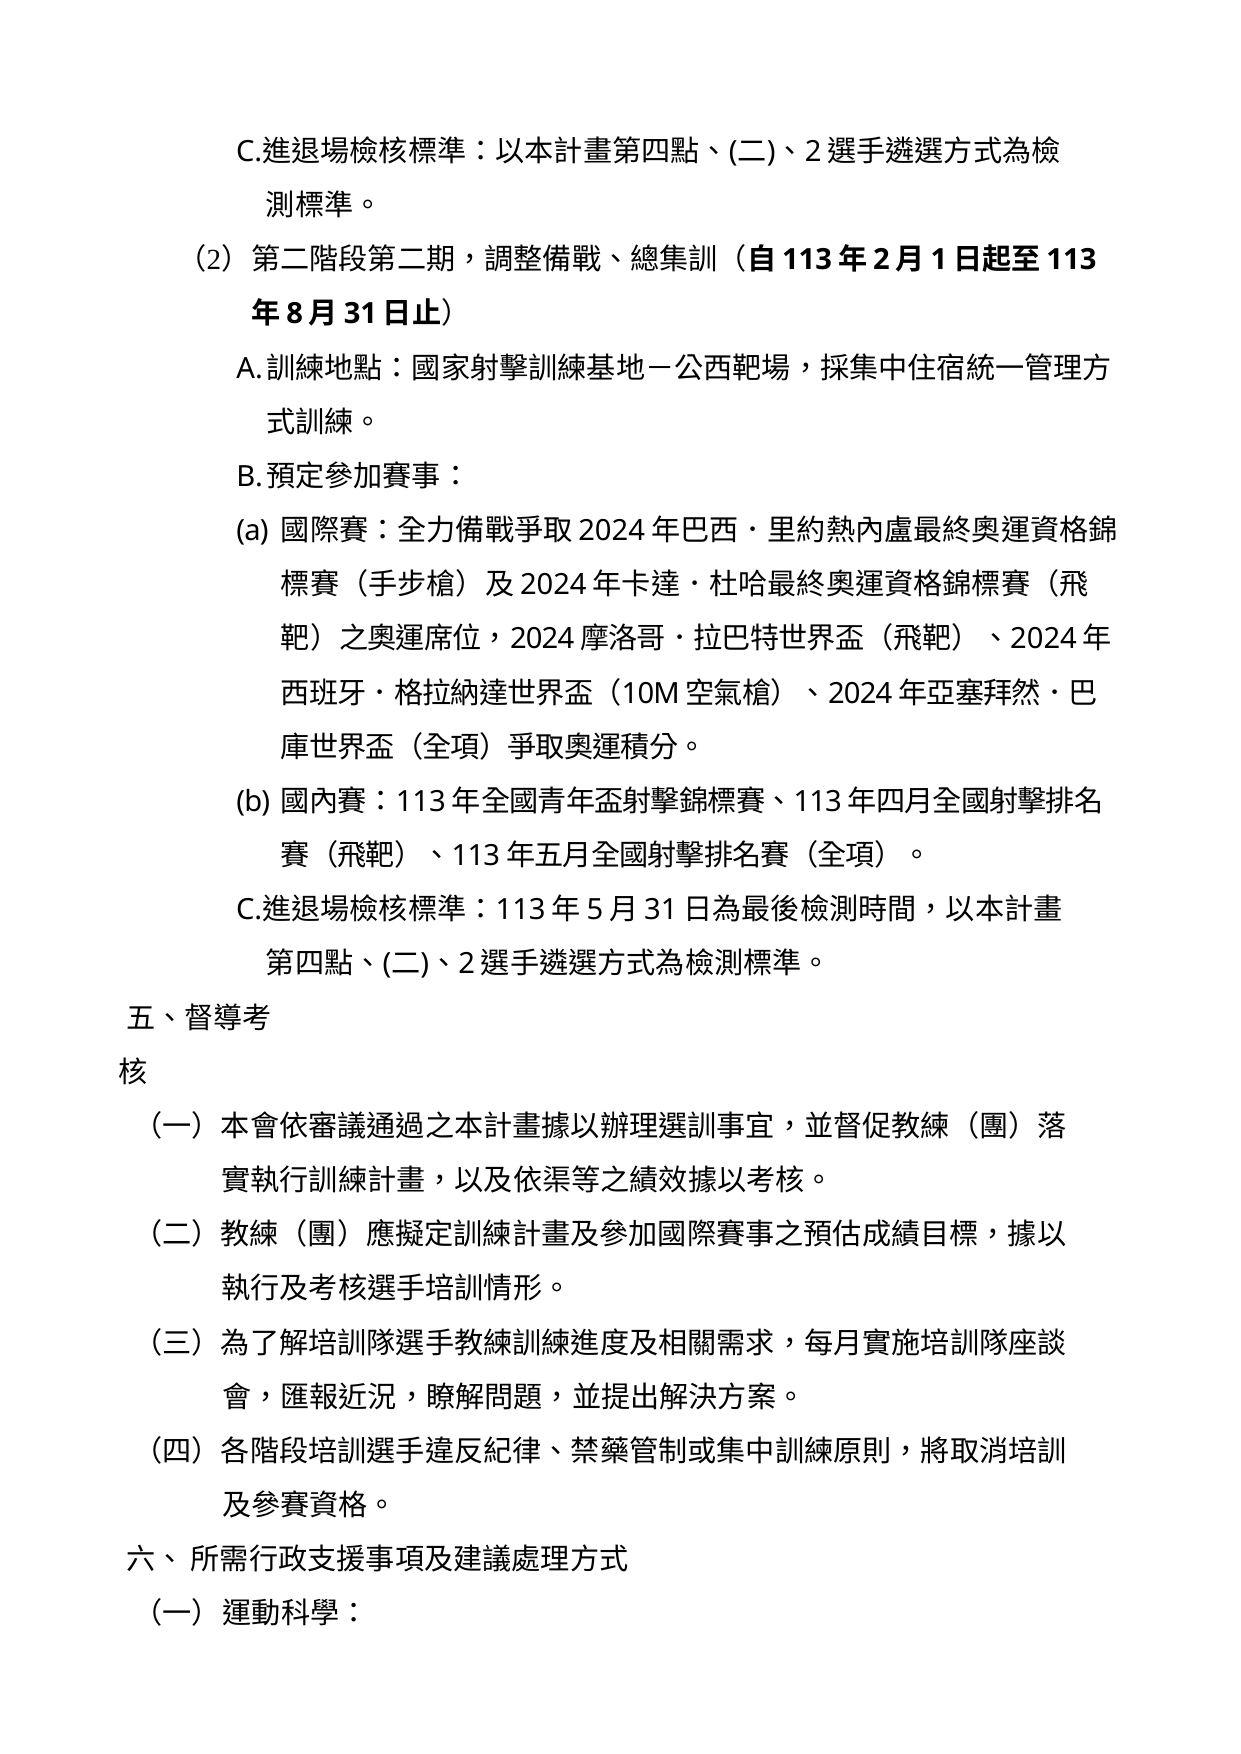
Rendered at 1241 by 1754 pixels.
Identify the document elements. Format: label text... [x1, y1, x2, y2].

text （三）為了解培訓隊選手教練訓練進度及相關需求，每月實施培訓隊座談會，匯報近況，瞭解問題，並提出解決方案。 [133, 1310, 1086, 1418]
list 訓練地點：國家射擊訓練基地－公西靶場，採集中住宿統一管理方式訓練。 [236, 335, 1122, 443]
list 預定參加賽事： [236, 443, 1122, 497]
text （二）教練（團）應擬定訓練計畫及參加國際賽事之預估成績目標，據以執行及考核選手培訓情形。 [133, 1201, 1086, 1310]
text 五、督導考核 [118, 985, 301, 1093]
text （一）運動科學： [118, 1581, 1122, 1635]
text 六、 所需行政支援事項及建議處理方式 [118, 1526, 1122, 1581]
text （四）各階段培訓選手違反紀律、禁藥管制或集中訓練原則，將取消培訓及參賽資格。 [133, 1418, 1086, 1526]
text C.進退場檢核標準：113年5月31日為最後檢測時間，以本計畫第四點、(二)、2選手遴選方式為檢測標準。 [236, 876, 1086, 985]
list 國際賽：全力備戰爭取2024年巴西．里約熱內盧最終奧運資格錦標賽（手步槍）及2024年卡達．杜哈最終奧運資格錦標賽（飛靶）之奧運席位，2024摩洛哥．拉巴特世界盃（飛靶）、2024年西班牙．格拉納達世界盃（10M空氣槍）、2024年亞塞拜然．巴庫世界盃（全項）爭取奧運積分。 [236, 497, 1122, 768]
list 國內賽：113年全國青年盃射擊錦標賽、113年四月全國射擊排名賽（飛靶）、113年五月全國射擊排名賽（全項）。 [236, 768, 1122, 876]
list 第二階段第二期，調整備戰、總集訓（自113年2月1日起至113年8月31日止） [177, 226, 1122, 335]
text C.進退場檢核標準：以本計畫第四點、(二)、2選手遴選方式為檢測標準。 [236, 118, 1086, 226]
text （一）本會依審議通過之本計畫據以辦理選訓事宜，並督促教練（團）落實執行訓練計畫，以及依渠等之績效據以考核。 [133, 1093, 1086, 1201]
